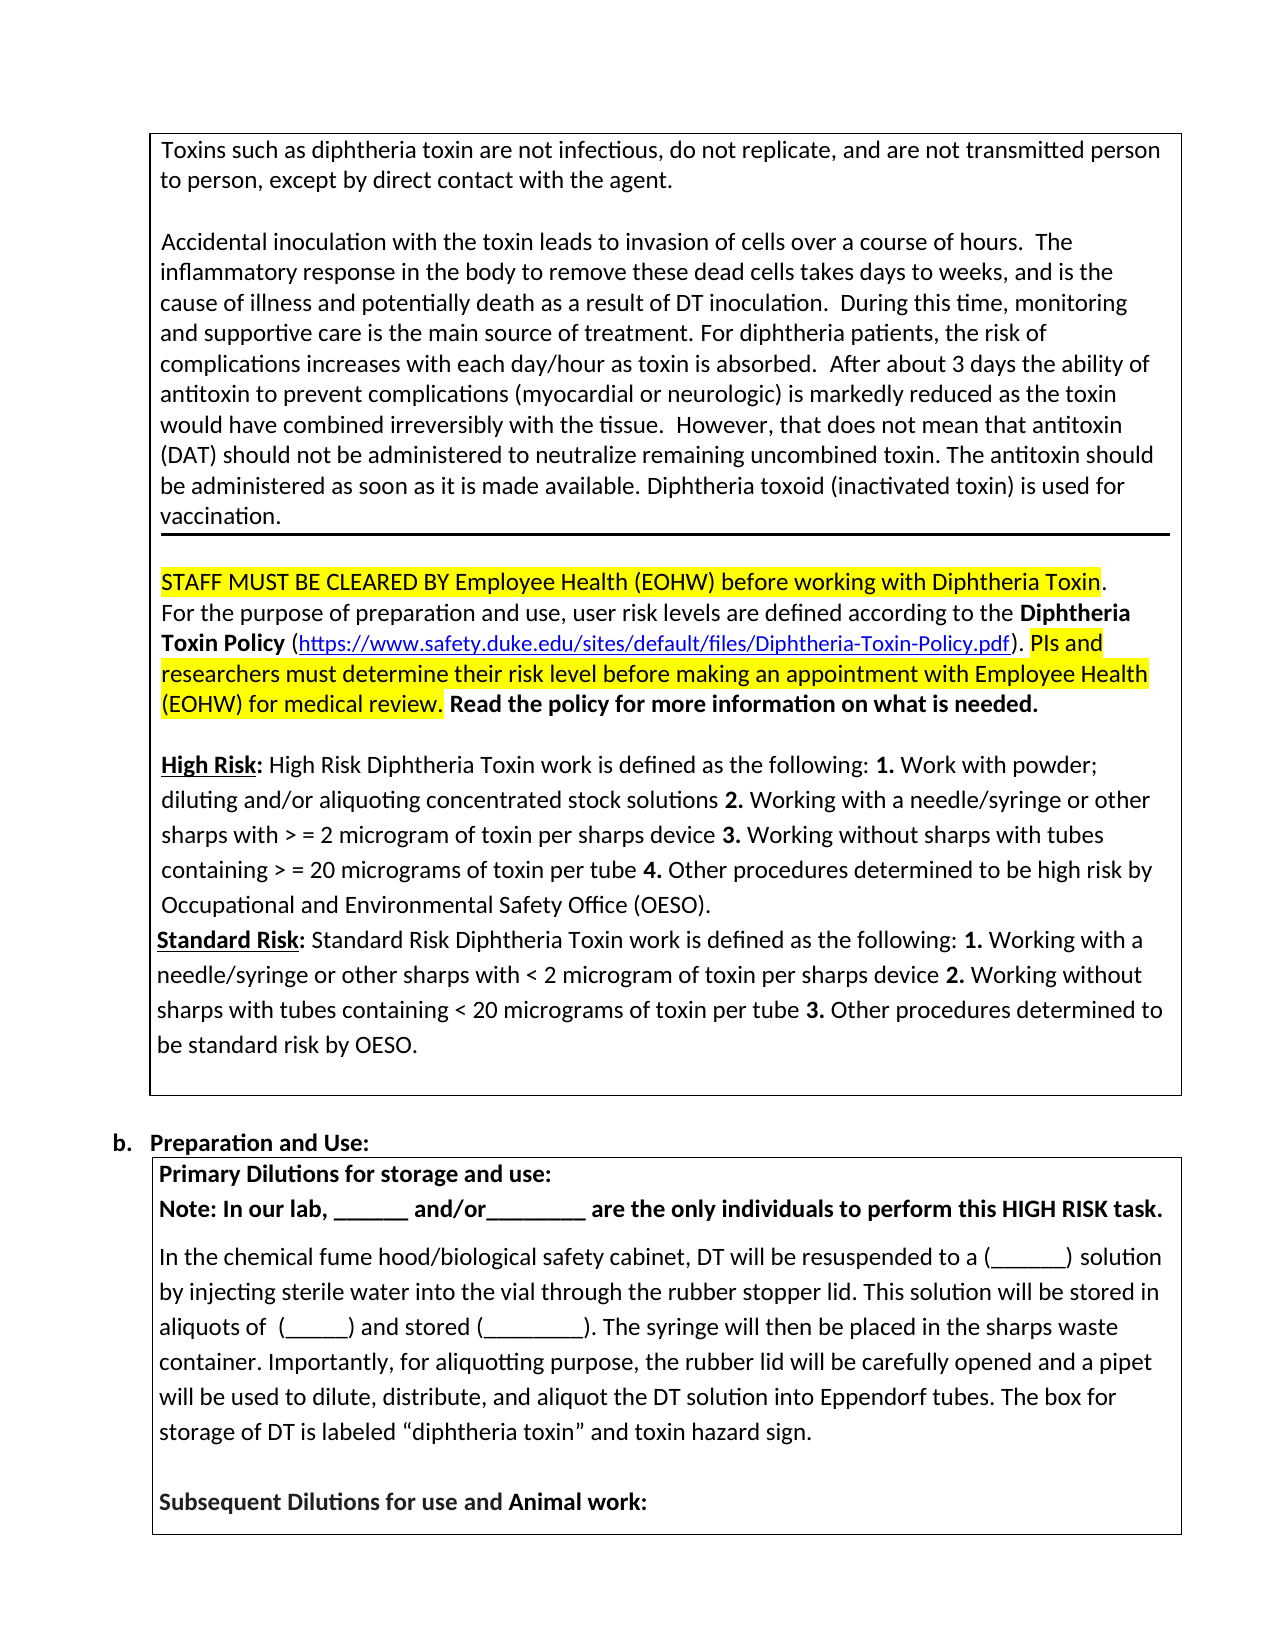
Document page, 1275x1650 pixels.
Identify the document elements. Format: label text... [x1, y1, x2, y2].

list Preparation and Use: [112, 1127, 1200, 1157]
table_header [151, 134, 1181, 1095]
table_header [153, 1158, 1181, 1534]
